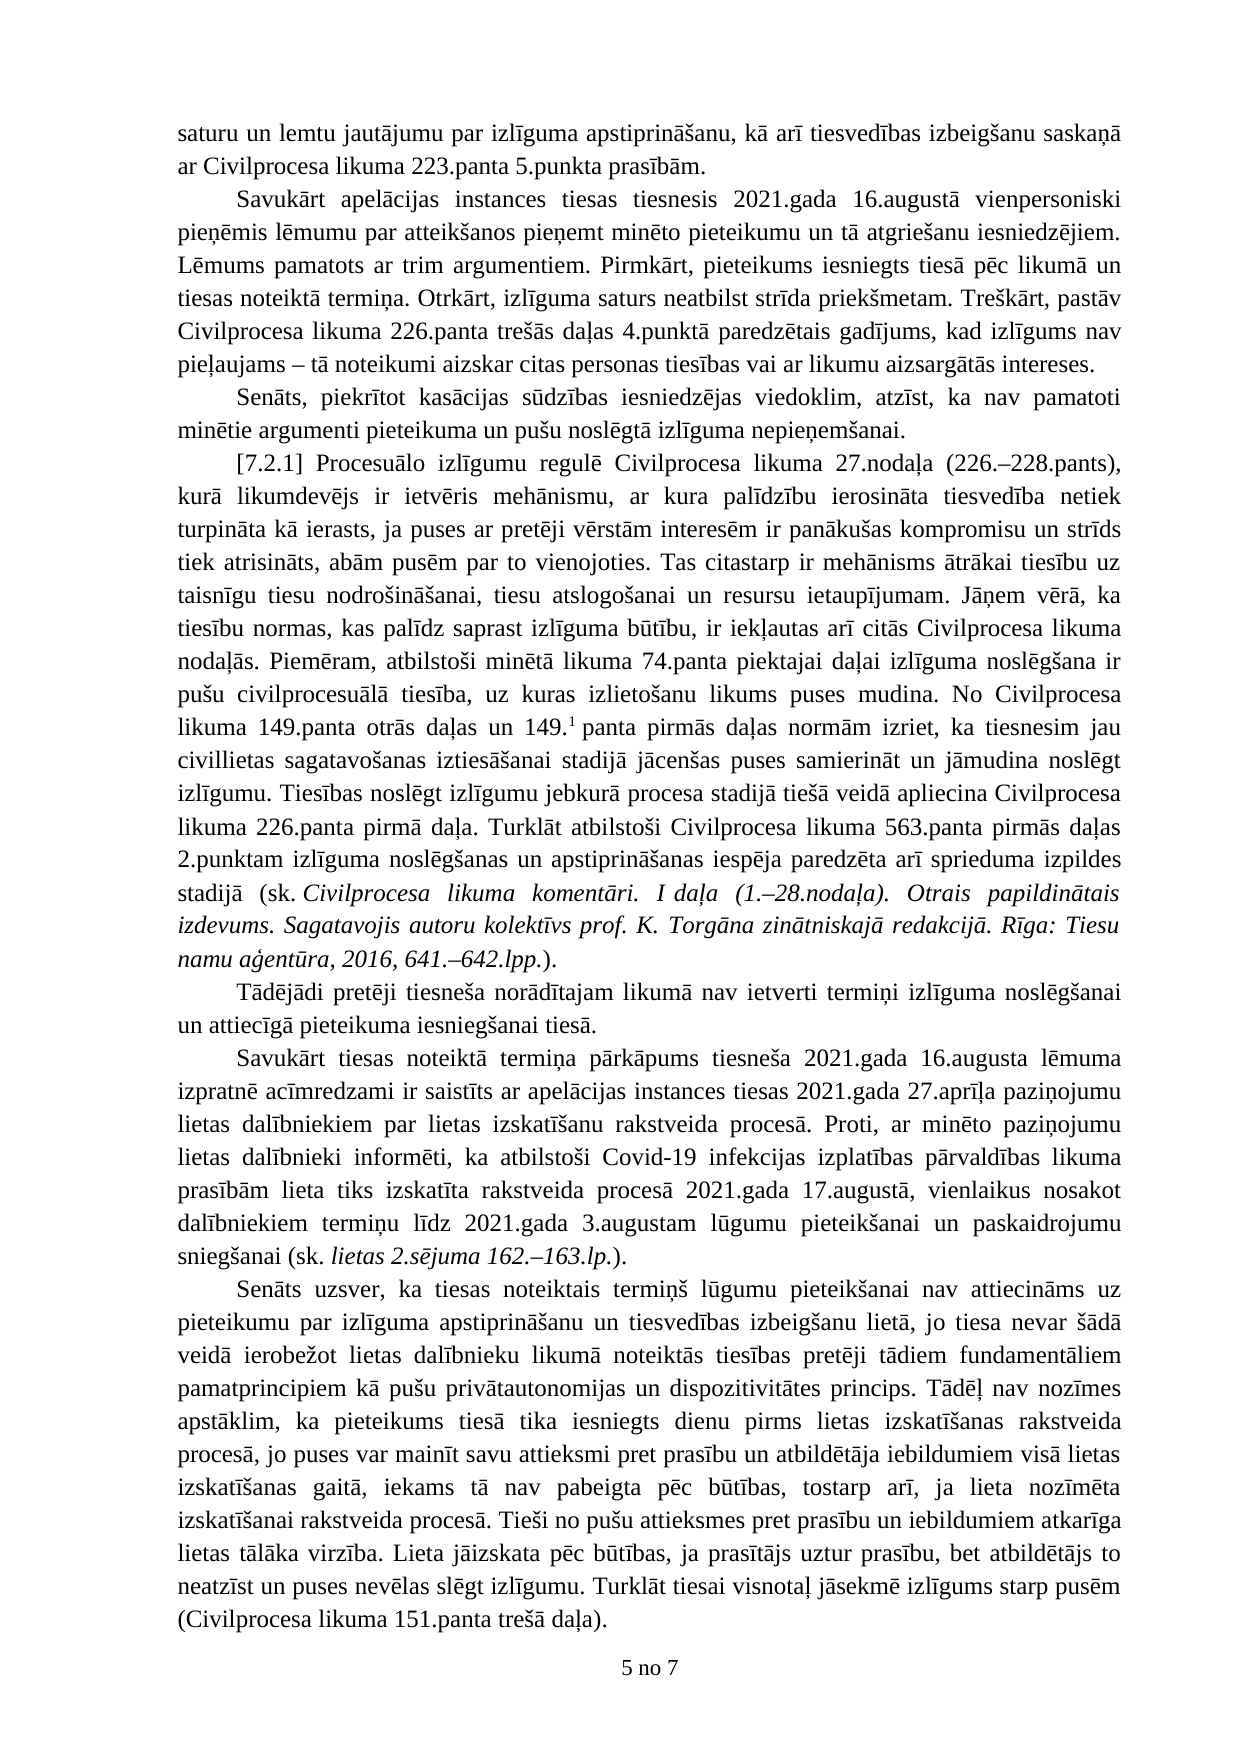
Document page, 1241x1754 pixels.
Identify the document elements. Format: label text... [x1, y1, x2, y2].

text Senāts, piekrītot kasācijas sūdzības iesniedzējas viedoklim, atzīst, ka nav pamatoti minētie argumenti pieteikuma un pušu noslēgtā izlīguma nepieņemšanai. [177, 382, 1122, 444]
text Savukārt tiesas noteiktā termiņa pārkāpums tiesneša 2021.gada 16.augusta lēmuma izpratnē acīmredzami ir saistīts ar apelācijas instances tiesas 2021.gada 27.aprīļa paziņojumu lietas dalībniekiem par lietas izskatīšanu rakstveida procesā. Proti, ar minēto paziņojumu lietas dalībnieki informēti, ka atbilstoši Covid-19 infekcijas izplatības pārvaldības likuma prasībām lieta tiks izskatīta rakstveida procesā 2021.gada 17.augustā, vienlaikus nosakot dalībniekiem termiņu līdz 2021.gada 3.augustam lūgumu pieteikšanai un paskaidrojumu sniegšanai (sk. lietas 2.sējuma 162.–163.lp.). [177, 1043, 1122, 1269]
text [7.2.1] Procesuālo izlīgumu regulē Civilprocesa likuma 27.nodaļa (226.–228.pants), kurā likumdevējs ir ietvēris mehānismu, ar kura palīdzību ierosināta tiesvedība netiek turpināta kā ierasts, ja puses ar pretēji vērstām interesēm ir panākušas kompromisu un strīds tiek atrisināts, abām pusēm par to vienojoties. Tas citastarp ir mehānisms ātrākai tiesību uz taisnīgu tiesu nodrošināšanai, tiesu atslogošanai un resursu ietaupījumam. Jāņem vērā, ka tiesību normas, kas palīdz saprast izlīguma būtību, ir iekļautas arī citās Civilprocesa likuma nodaļās. Piemēram, atbilstoši minētā likuma 74.panta piektajai daļai izlīguma noslēgšana ir pušu civilprocesuālā tiesība, uz kuras izlietošanu likums puses mudina. No Civilprocesa likuma 149.panta otrās daļas un 149.1 panta pirmās daļas normām izriet, ka tiesnesim jau civillietas sagatavošanas iztiesāšanai stadijā jācenšas puses samierināt un jāmudina noslēgt izlīgumu. Tiesības noslēgt izlīgumu jebkurā procesa stadijā tiešā veidā apliecina Civilprocesa likuma 226.panta pirmā daļa. Turklāt atbilstoši Civilprocesa likuma 563.panta pirmās daļas 2.punktam izlīguma noslēgšanas un apstiprināšanas iespēja paredzēta arī sprieduma izpildes stadijā (sk. Civilprocesa likuma komentāri. I daļa (1.–28.nodaļa). Otrais papildinātais izdevums. Sagatavojis autoru kolektīvs prof. K. Torgāna zinātniskajā redakcijā. Rīga: Tiesu namu aģentūra, 2016, 641.–642.lpp.). [177, 448, 1122, 972]
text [177, 118, 1122, 180]
text Senāts uzsver, ka tiesas noteiktais termiņš lūgumu pieteikšanai nav attiecināms uz pieteikumu par izlīguma apstiprināšanu un tiesvedības izbeigšanu lietā, jo tiesa nevar šādā veidā ierobežot lietas dalībnieku likumā noteiktās tiesības pretēji tādiem fundamentāliem pamatprincipiem kā pušu privātautonomijas un dispozitivitātes princips. Tādēļ nav nozīmes apstāklim, ka pieteikums tiesā tika iesniegts dienu pirms lietas izskatīšanas rakstveida procesā, jo puses var mainīt savu attieksmi pret prasību un atbildētāja iebildumiem visā lietas izskatīšanas gaitā, iekams tā nav pabeigta pēc būtības, tostarp arī, ja lieta nozīmēta izskatīšanai rakstveida procesā. Tieši no pušu attieksmes pret prasību un iebildumiem atkarīga lietas tālāka virzība. Lieta jāizskata pēc būtības, ja prasītājs uztur prasību, bet atbildētājs to neatzīst un puses nevēlas slēgt izlīgumu. Turklāt tiesai visnotaļ jāsekmē izlīgums starp pusēm (Civilprocesa likuma 151.panta trešā daļa). [177, 1274, 1122, 1633]
text Savukārt apelācijas instances tiesas tiesnesis 2021.gada 16.augustā vienpersoniski pieņēmis lēmumu par atteikšanos pieņemt minēto pieteikumu un tā atgriešanu iesniedzējiem. Lēmums pamatots ar trim argumentiem. Pirmkārt, pieteikums iesniegts tiesā pēc likumā un tiesas noteiktā termiņa. Otrkārt, izlīguma saturs neatbilst strīda priekšmetam. Treškārt, pastāv Civilprocesa likuma 226.panta trešās daļas 4.punktā paredzētais gadījums, kad izlīgums nav pieļaujams – tā noteikumi aizskar citas personas tiesības vai ar likumu aizsargātās intereses. [177, 184, 1122, 378]
text Tādējādi pretēji tiesneša norādītajam likumā nav ietverti termiņi izlīguma noslēgšanai un attiecīgā pieteikuma iesniegšanai tiesā. [177, 977, 1122, 1038]
